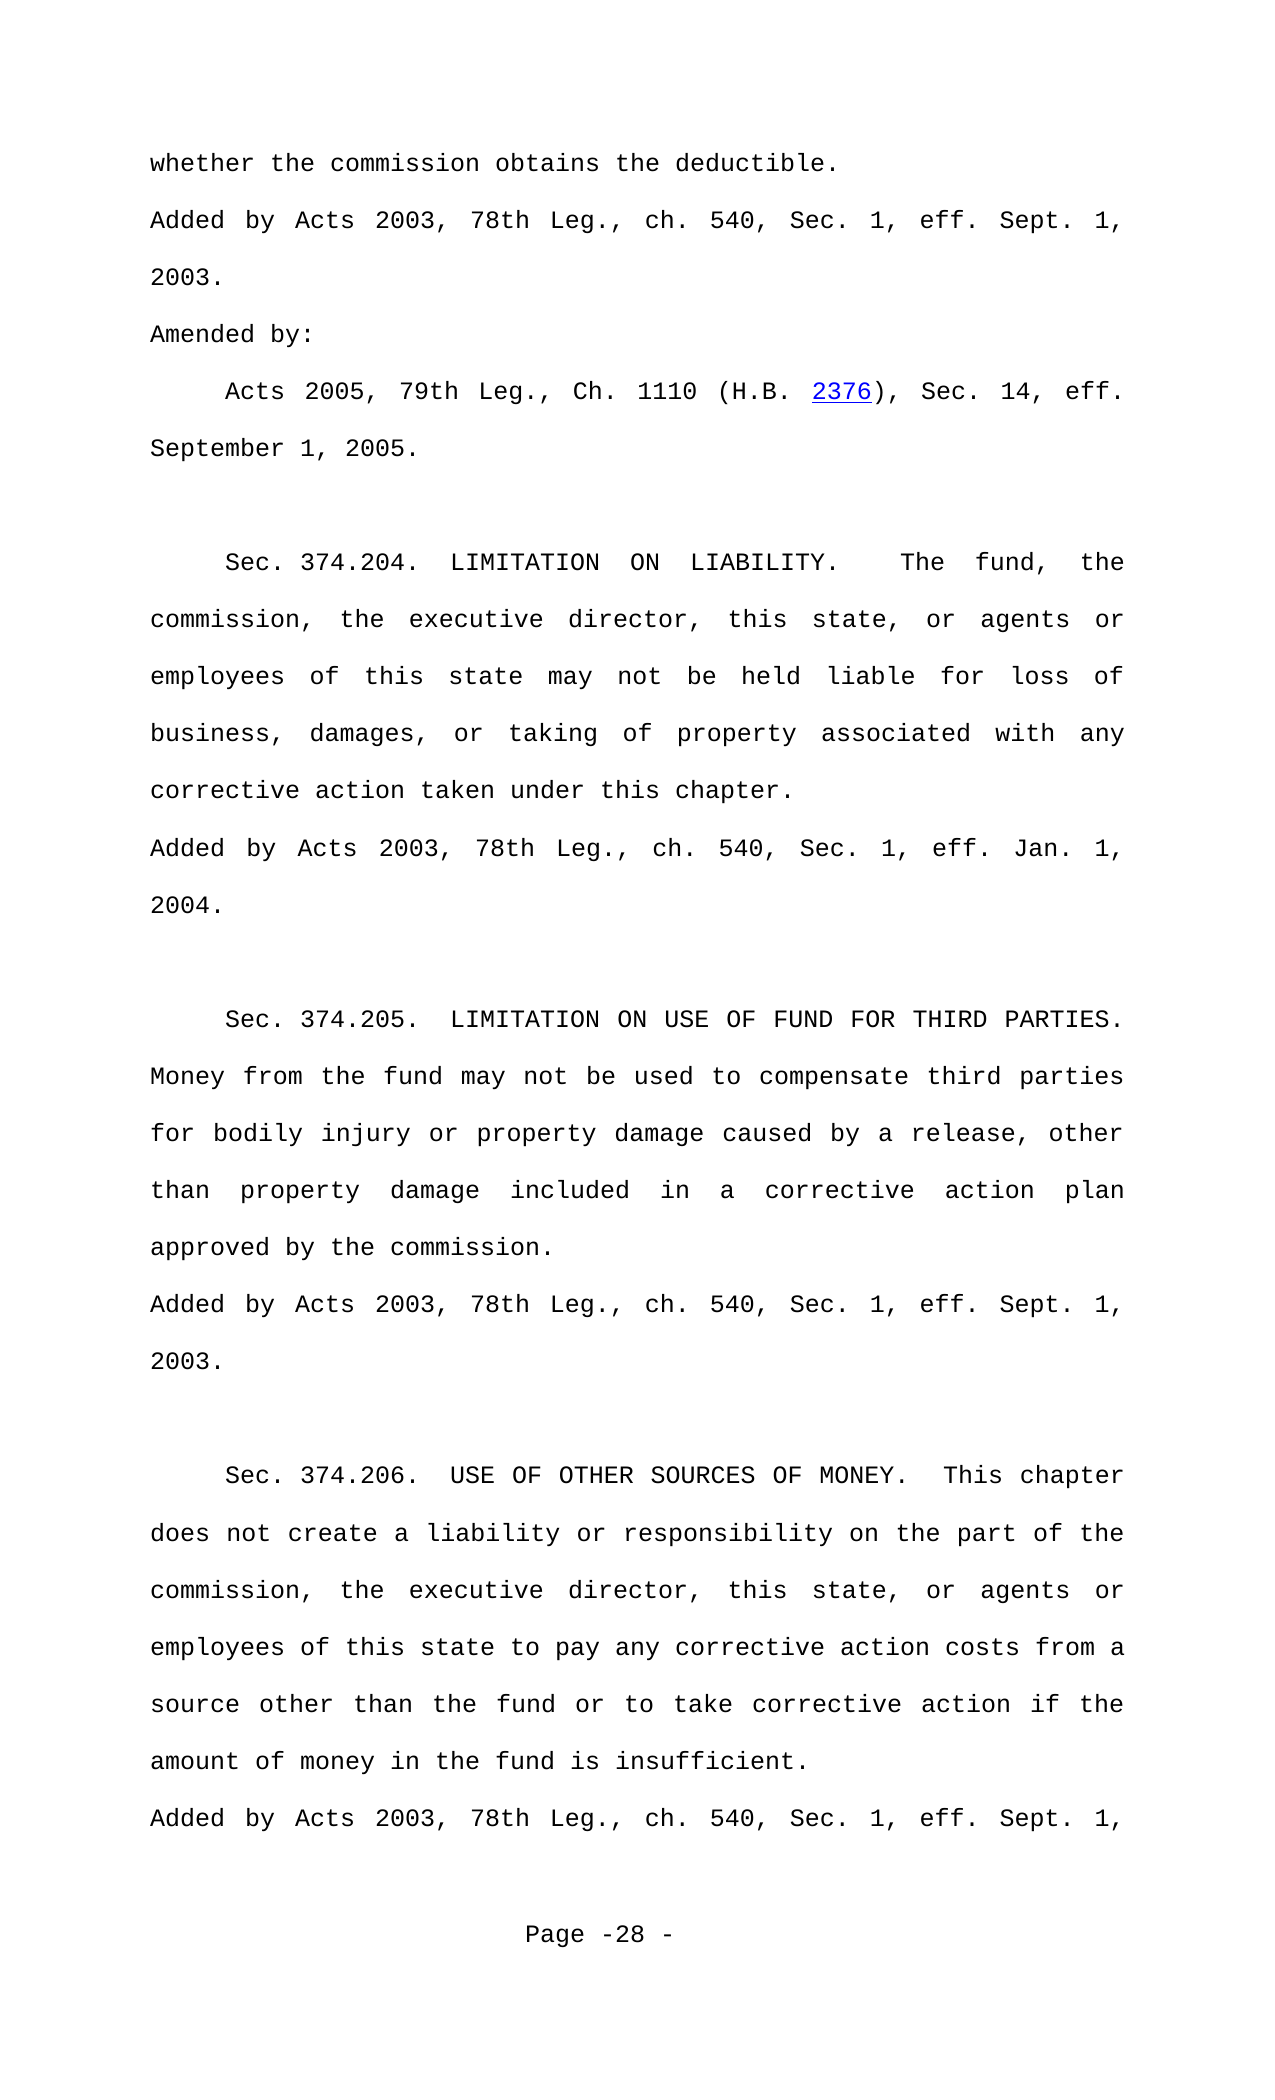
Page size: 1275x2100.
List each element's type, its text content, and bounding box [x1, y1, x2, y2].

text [150, 150, 1125, 178]
text Added by Acts 2003, 78th Leg., ch. 540, Sec. 1, eff. Sept. 1, 2003. [150, 207, 1125, 293]
text Sec. 374.205. LIMITATION ON USE OF FUND FOR THIRD PARTIES. Money from the fund may not be used to compensate third parties for bodily injury or property damage caused by a release, other than property damage included in a corrective action plan approved by the commission. [150, 1006, 1125, 1263]
text Sec. 374.206. USE OF OTHER SOURCES OF MONEY. This chapter does not create a liability or responsibility on the part of the commission, the executive director, this state, or agents or employees of this state to pay any corrective action costs from a source other than the fund or to take corrective action if the amount of money in the fund is insufficient. [150, 1463, 1125, 1777]
text Added by Acts 2003, 78th Leg., ch. 540, Sec. 1, eff. Sept. 1, 2003. [150, 1292, 1125, 1377]
text Added by Acts 2003, 78th Leg., ch. 540, Sec. 1, eff. Jan. 1, 2004. [150, 835, 1125, 921]
text Sec. 374.204. LIMITATION ON LIABILITY. The fund, the commission, the executive director, this state, or agents or employees of this state may not be held liable for loss of business, damages, or taking of property associated with any corrective action taken under this chapter. [150, 549, 1125, 806]
text Acts 2005, 79th Leg., Ch. 1110 (H.B. 2376), Sec. 14, eff. September 1, 2005. [150, 378, 1125, 464]
text Amended by: [150, 321, 1125, 350]
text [150, 1805, 1125, 1834]
